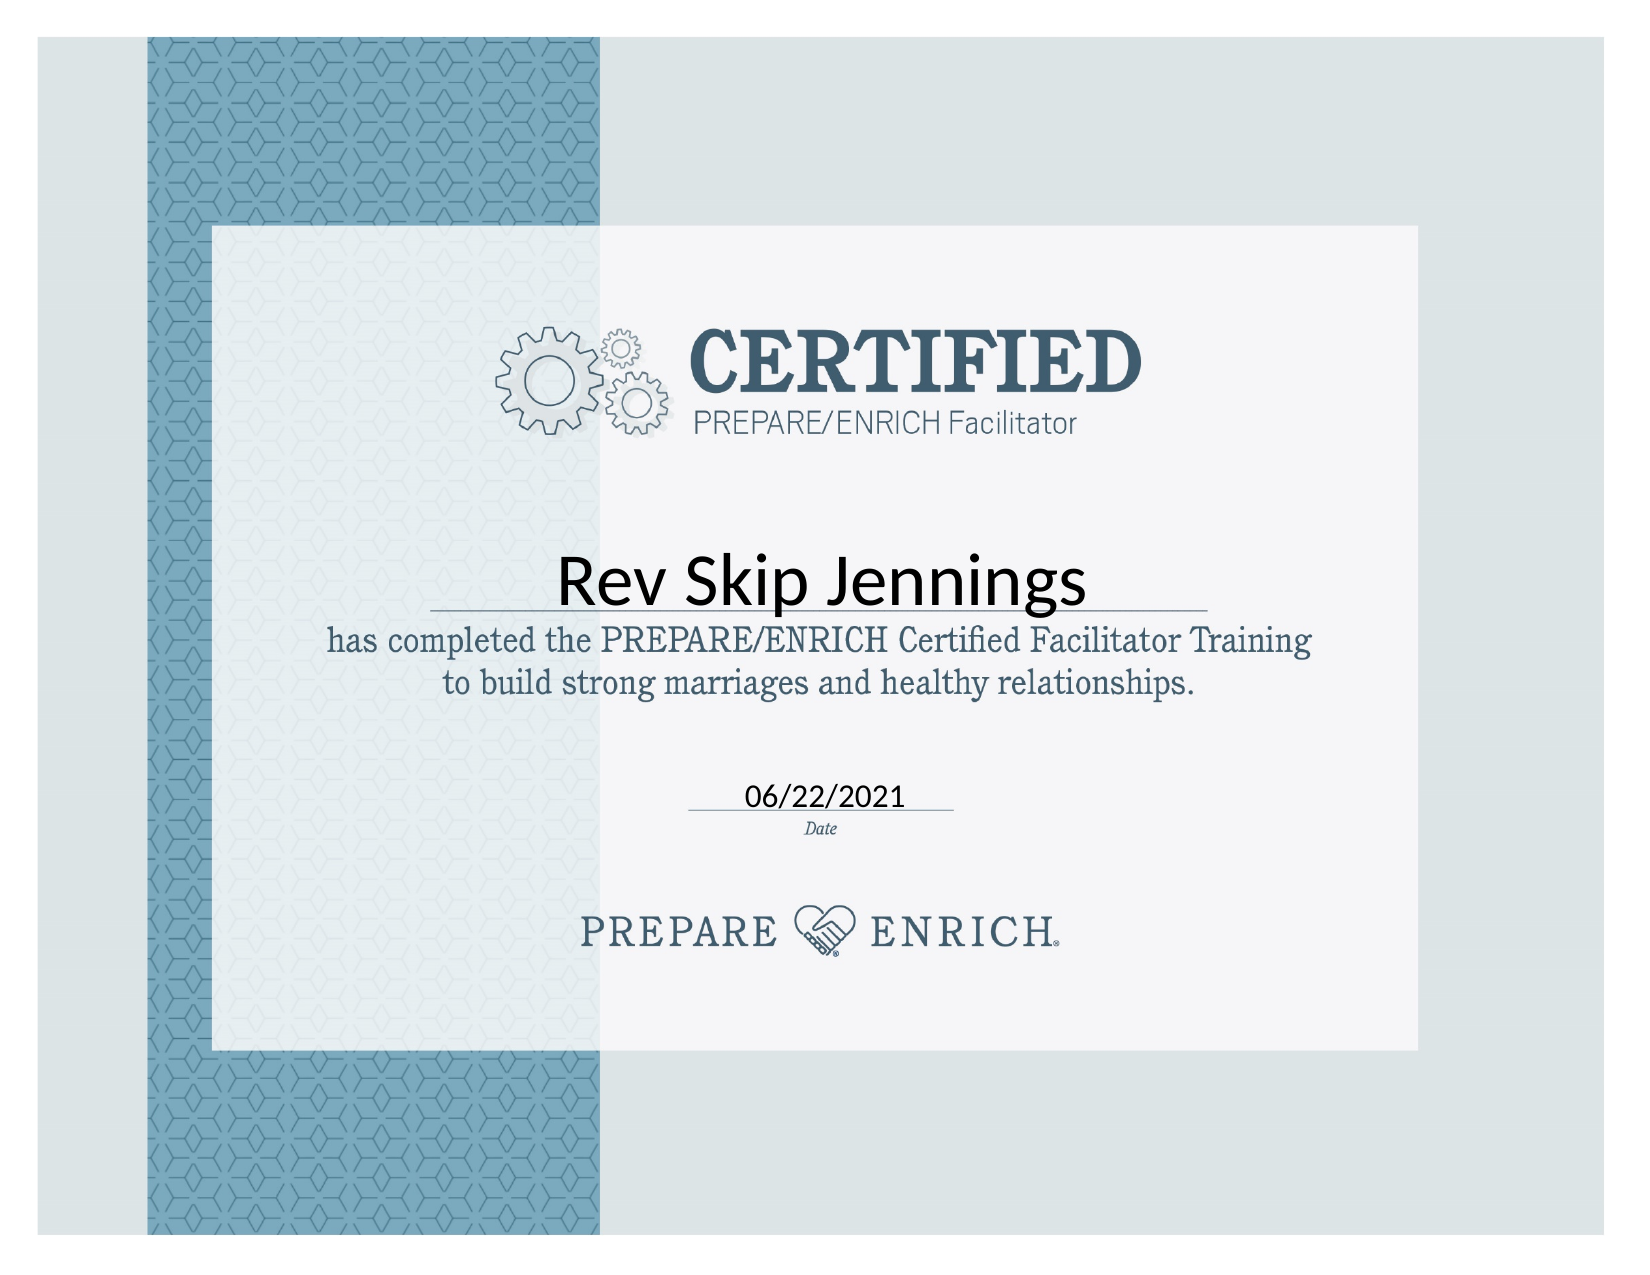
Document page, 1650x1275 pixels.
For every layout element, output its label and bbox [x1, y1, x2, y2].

picture [37, 36, 1605, 1236]
